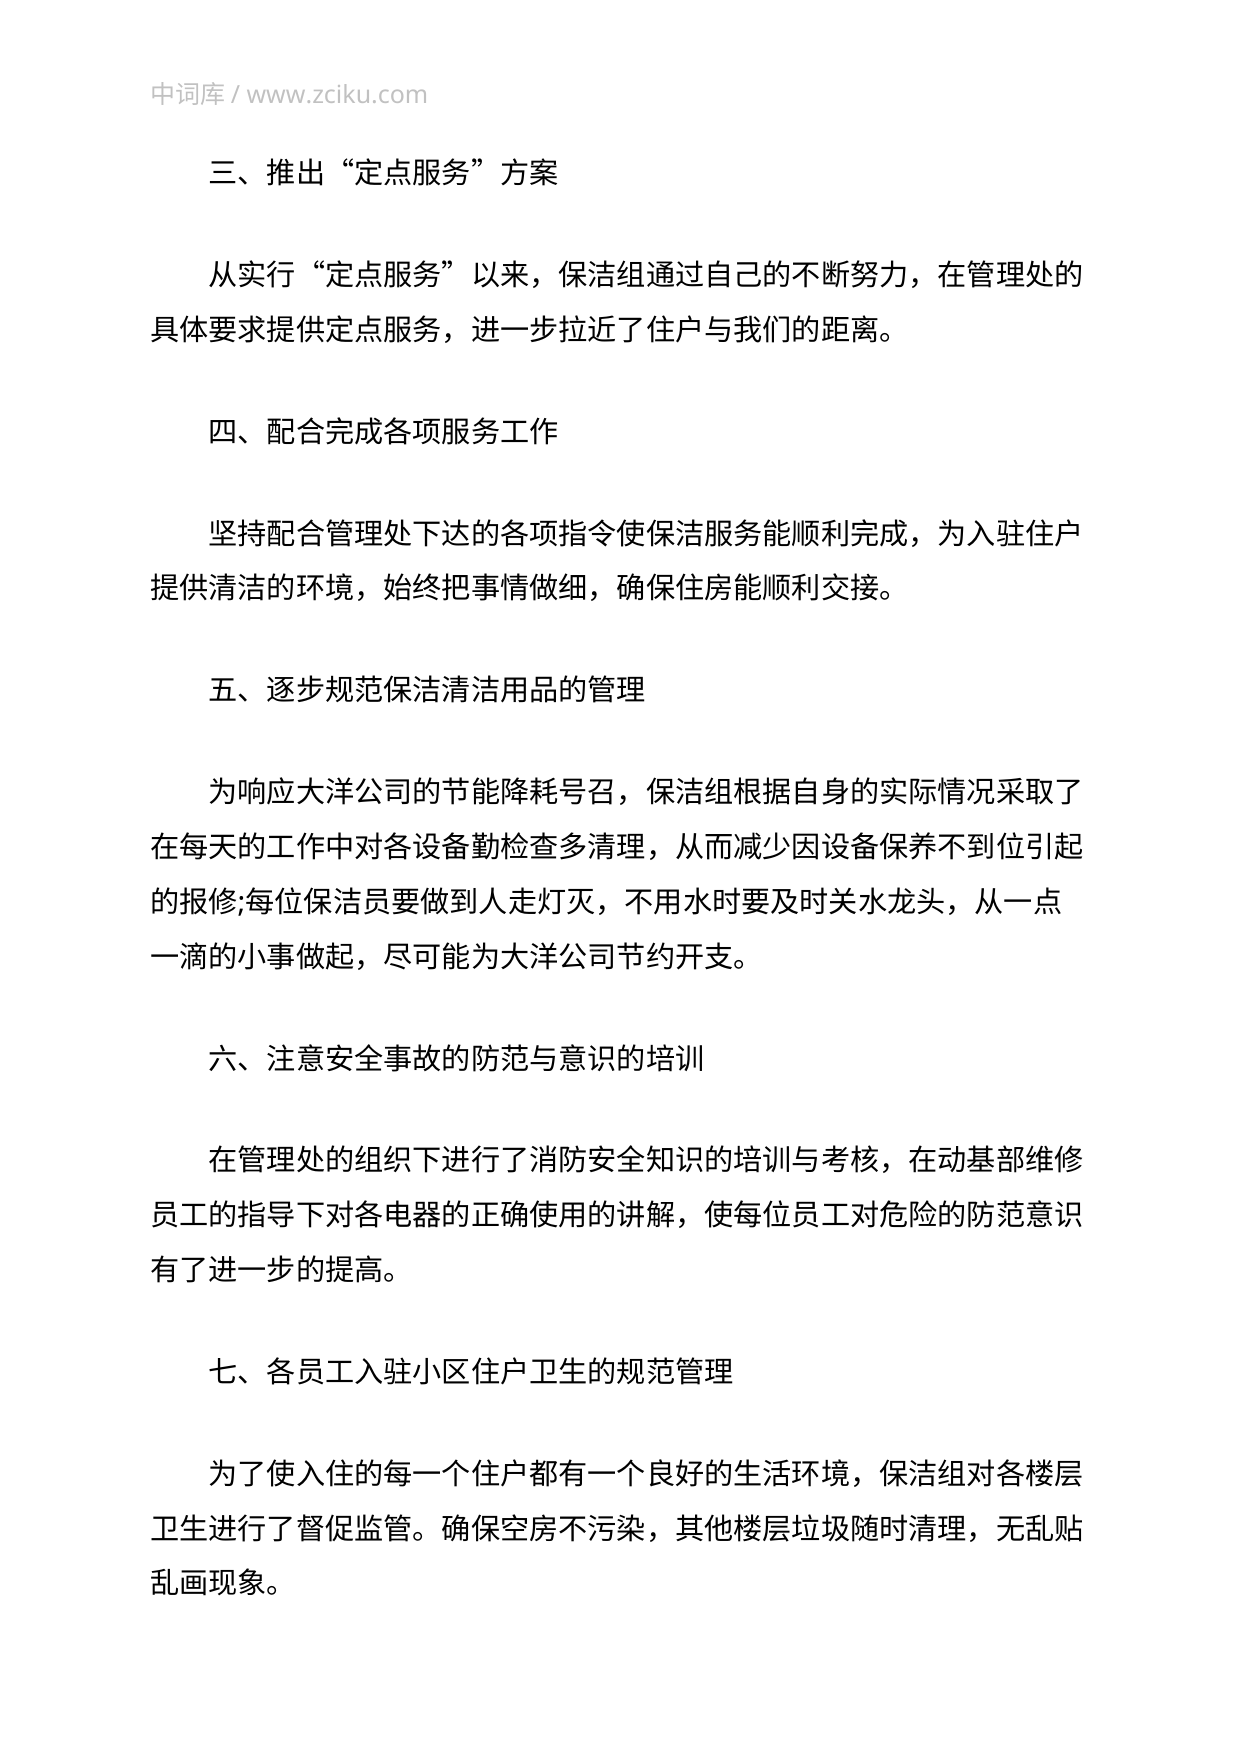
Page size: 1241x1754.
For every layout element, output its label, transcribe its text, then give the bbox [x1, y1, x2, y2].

text 四、配合完成各项服务工作 [150, 408, 1090, 451]
text 从实行“定点服务”以来，保洁组通过自己的不断努力，在管理处的具体要求提供定点服务，进一步拉近了住户与我们的距离。 [150, 252, 1090, 349]
text 坚持配合管理处下达的各项指令使保洁服务能顺利完成，为入驻住户提供清洁的环境，始终把事情做细，确保住房能顺利交接。 [150, 510, 1090, 607]
text 为了使入住的每一个住户都有一个良好的生活环境，保洁组对各楼层卫生进行了督促监管。确保空房不污染，其他楼层垃圾随时清理，无乱贴乱画现象。 [150, 1450, 1090, 1602]
text 在管理处的组织下进行了消防安全知识的培训与考核，在动基部维修员工的指导下对各电器的正确使用的讲解，使每位员工对危险的防范意识有了进一步的提高。 [150, 1137, 1090, 1289]
text 六、注意安全事故的防范与意识的培训 [150, 1035, 1090, 1077]
text 七、各员工入驻小区住户卫生的规范管理 [150, 1348, 1090, 1391]
text 五、逐步规范保洁清洁用品的管理 [150, 667, 1090, 709]
text 为响应大洋公司的节能降耗号召，保洁组根据自身的实际情况采取了在每天的工作中对各设备勤检查多清理，从而减少因设备保养不到位引起的报修;每位保洁员要做到人走灯灭，不用水时要及时关水龙头，从一点一滴的小事做起，尽可能为大洋公司节约开支。 [150, 769, 1090, 976]
text 三、推出“定点服务”方案 [150, 150, 1090, 192]
